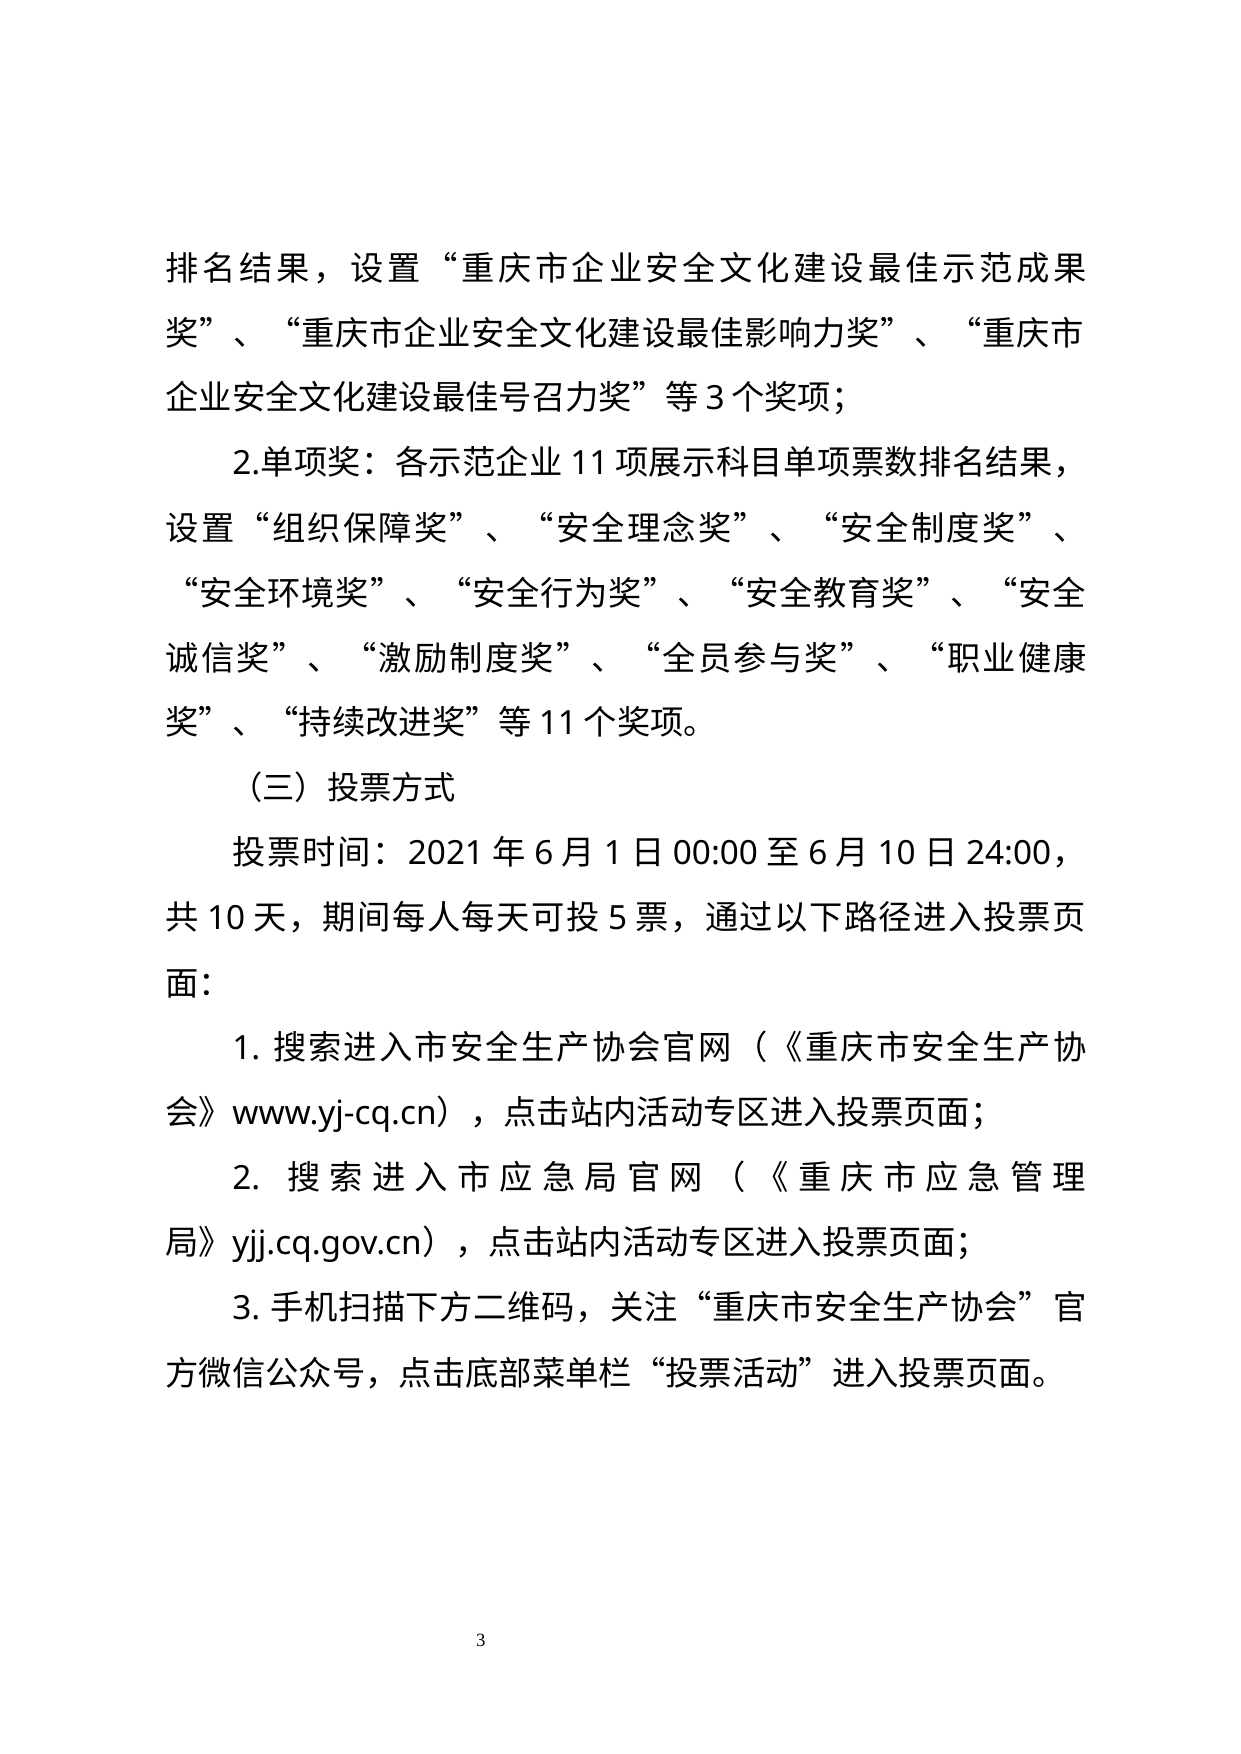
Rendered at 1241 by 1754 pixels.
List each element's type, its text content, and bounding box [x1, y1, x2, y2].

text 2. 搜索进入市应急局官网（《重庆市应急管理局》yjj.cq.gov.cn），点击站内活动专区进入投票页面； [165, 1143, 1087, 1273]
text 3. 手机扫描下方二维码，关注“重庆市安全生产协会”官方微信公众号，点击底部菜单栏“投票活动”进入投票页面。 [165, 1273, 1087, 1403]
text （三）投票方式 [165, 753, 1087, 818]
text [165, 233, 1087, 428]
list 2.单项奖：各示范企业11项展示科目单项票数排名结果，设置“组织保障奖”、“安全理念奖”、“安全制度奖”、“安全环境奖”、“安全行为奖”、“安全教育奖”、“安全诚信奖”、“激励制度奖”、“全员参与奖”、“职业健康奖”、“持续改进奖”等11个奖项。 [165, 428, 1087, 753]
text 投票时间：2021年6月1日00:00至6月10日24:00，共10天，期间每人每天可投5票，通过以下路径进入投票页面： [165, 818, 1087, 1013]
text 1. 搜索进入市安全生产协会官网（《重庆市安全生产协会》www.yj-cq.cn），点击站内活动专区进入投票页面； [165, 1013, 1087, 1143]
